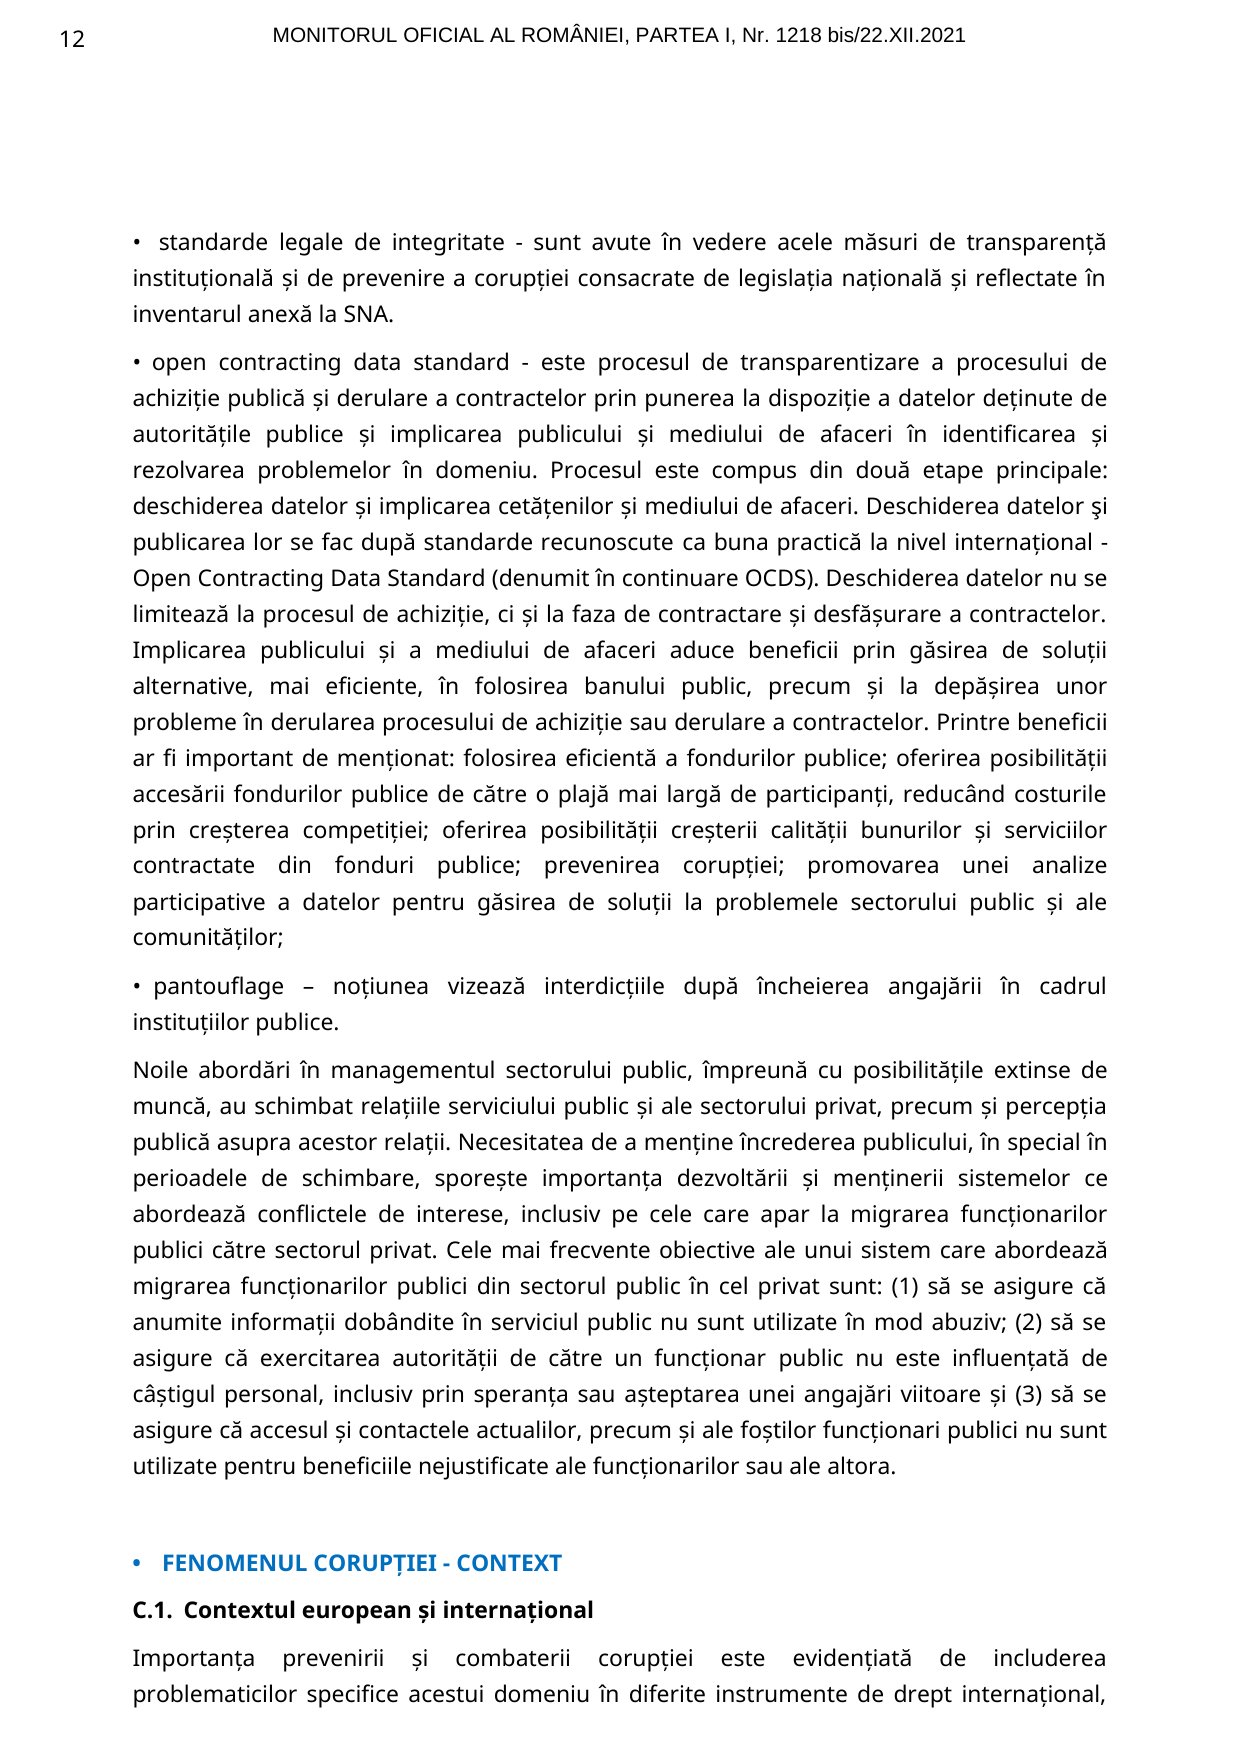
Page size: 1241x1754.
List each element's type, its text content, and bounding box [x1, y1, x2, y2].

list standarde legale de integritate - sunt avute în vedere acele măsuri de transparență instituțională și de prevenire a corupției consacrate de legislația națională și reflectate în inventarul anexă la SNA. [132, 226, 1108, 329]
list open contracting data standard - este procesul de transparentizare a procesului de achiziție publică și derulare a contractelor prin punerea la dispoziție a datelor deținute de autoritățile publice și implicarea publicului și mediului de afaceri în identificarea și rezolvarea problemelor în domeniu. Procesul este compus din două etape principale: deschiderea datelor și implicarea cetățenilor și mediului de afaceri. Deschiderea datelor şi publicarea lor se fac după standarde recunoscute ca buna practică la nivel internațional - Open Contracting Data Standard (denumit în continuare OCDS). Deschiderea datelor nu se limitează la procesul de achiziție, ci și la faza de contractare și desfășurare a contractelor. Implicarea publicului și a mediului de afaceri aduce beneficii prin găsirea de soluții alternative, mai eficiente, în folosirea banului public, precum și la depășirea unor probleme în derularea procesului de achiziție sau derulare a contractelor. Printre beneficii ar fi important de menționat: folosirea eficientă a fondurilor publice; oferirea posibilității accesării fondurilor publice de către o plajă mai largă de participanți, reducând costurile prin creșterea competiției; oferirea posibilității creșterii calității bunurilor și serviciilor contractate din fonduri publice; prevenirea corupției; promovarea unei analize participative a datelor pentru găsirea de soluții la problemele sectorului public și ale comunităților; [132, 346, 1108, 953]
text Noile abordări în managementul sectorului public, împreună cu posibilitățile extinse de muncă, au schimbat relațiile serviciului public și ale sectorului privat, precum și percepția publică asupra acestor relații. Necesitatea de a menține încrederea publicului, în special în perioadele de schimbare, sporește importanța dezvoltării și menținerii sistemelor ce abordează conflictele de interese, inclusiv pe cele care apar la migrarea funcționarilor publici către sectorul privat. Cele mai frecvente obiective ale unui sistem care abordează migrarea funcționarilor publici din sectorul public în cel privat sunt: (1) să se asigure că anumite informații dobândite în serviciul public nu sunt utilizate în mod abuziv; (2) să se asigure că exercitarea autorității de către un funcționar public nu este influențată de câștigul personal, inclusiv prin speranța sau așteptarea unei angajări viitoare și (3) să se asigure că accesul și contactele actualilor, precum și ale foștilor funcționari publici nu sunt utilizate pentru beneficiile nejustificate ale funcționarilor sau ale altora. [132, 1054, 1108, 1481]
list pantouflage – noțiunea vizează interdicțiile după încheierea angajării în cadrul instituțiilor publice. [132, 970, 1107, 1037]
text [132, 1642, 1107, 1709]
list Contextul european și internațional [132, 1594, 1221, 1626]
list FENOMENUL CORUPȚIEI - CONTEXT [132, 1547, 1221, 1578]
